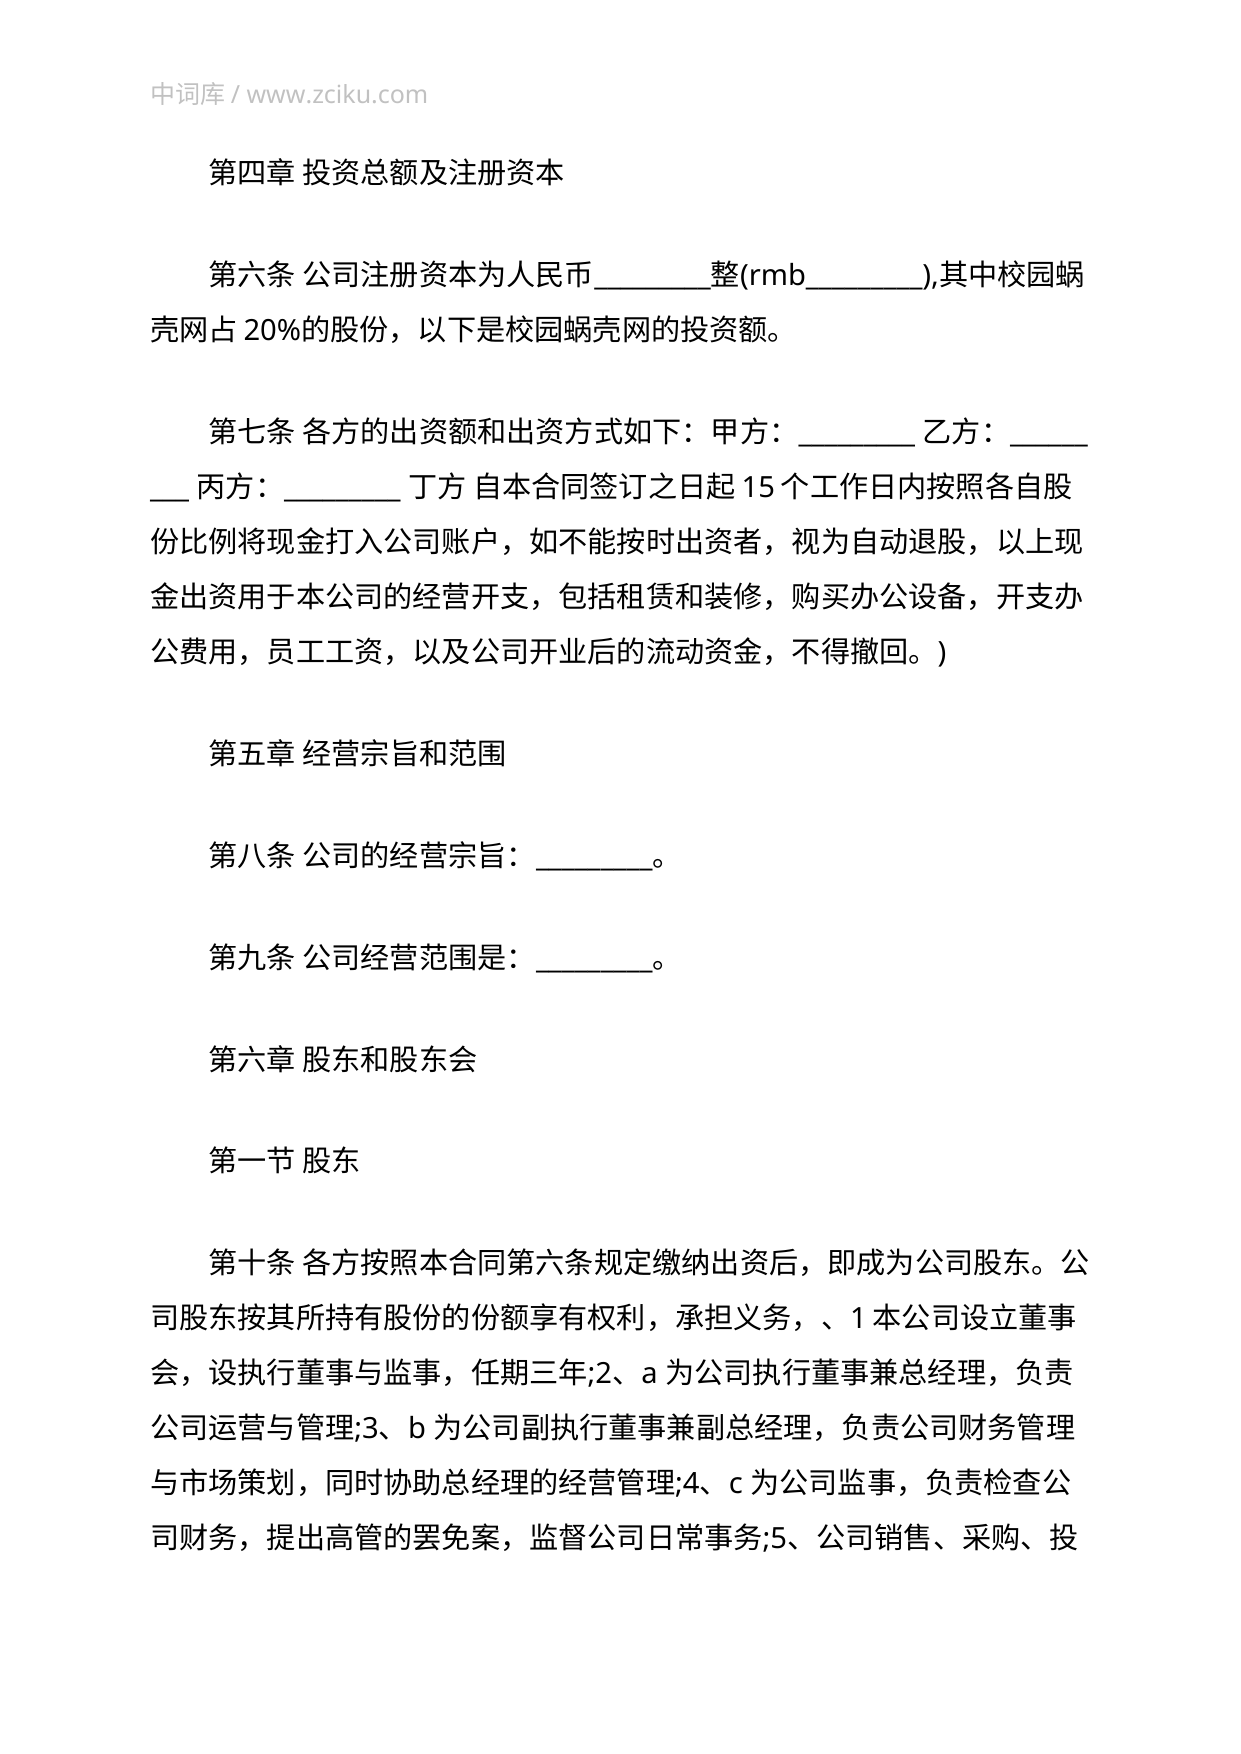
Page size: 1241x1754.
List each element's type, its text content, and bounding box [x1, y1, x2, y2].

text 第六章 股东和股东会 [150, 1036, 1090, 1078]
text 第七条 各方的出资额和出资方式如下：甲方：_________ 乙方：_________ 丙方：_________ 丁方 自本合同签订之日起15个工作日内按照各自股份比例将现金打入公司账户，如不能按时出资者，视为自动退股，以上现金出资用于本公司的经营开支，包括租赁和装修，购买办公设备，开支办公费用，员工工资，以及公司开业后的流动资金，不得撤回。) [150, 409, 1090, 671]
text 第五章 经营宗旨和范围 [150, 731, 1090, 773]
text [150, 1240, 1090, 1557]
text 第九条 公司经营范围是：_________。 [150, 934, 1090, 977]
text 第六条 公司注册资本为人民币_________整(rmb_________),其中校园蜗壳网占20%的股份，以下是校园蜗壳网的投资额。 [150, 252, 1090, 349]
text 第八条 公司的经营宗旨：_________。 [150, 832, 1090, 875]
text 第一节 股东 [150, 1138, 1090, 1180]
text 第四章 投资总额及注册资本 [150, 150, 1090, 192]
